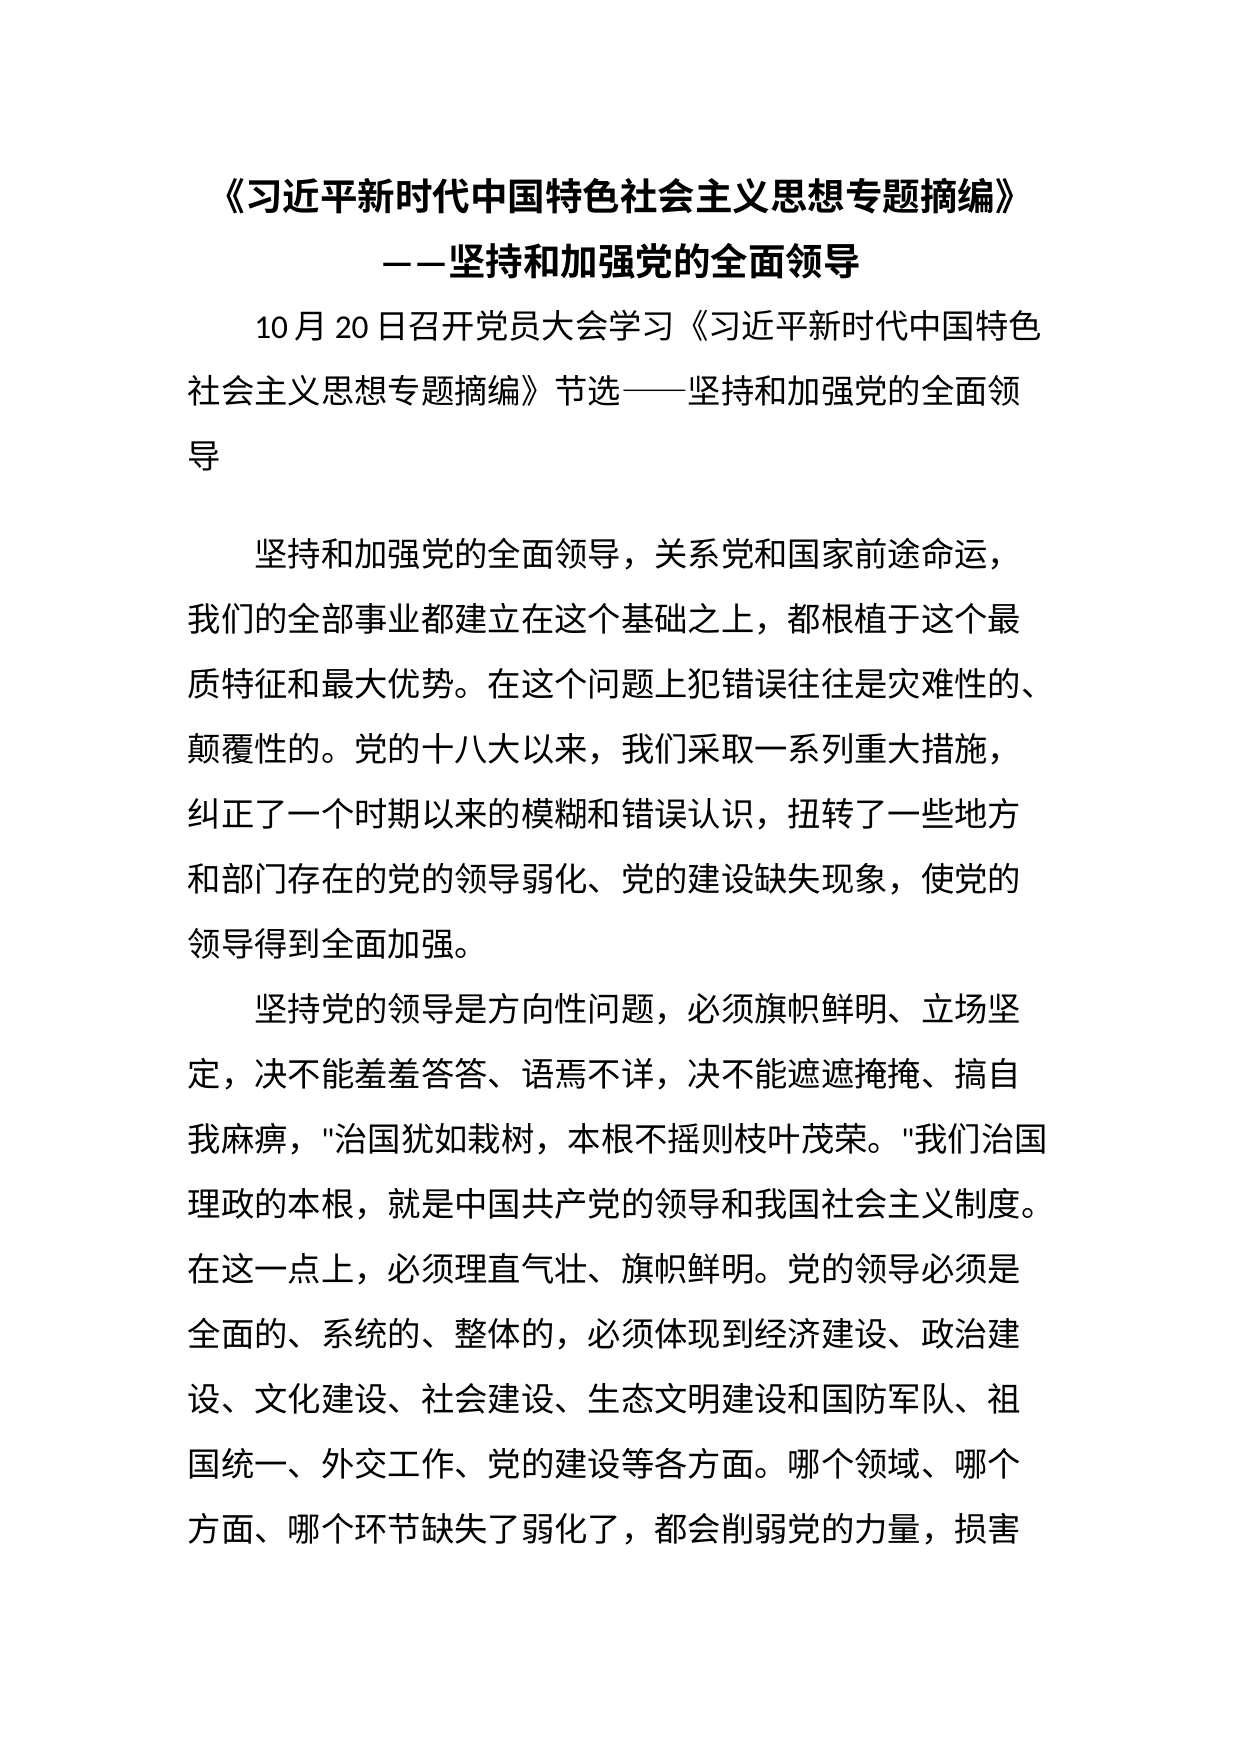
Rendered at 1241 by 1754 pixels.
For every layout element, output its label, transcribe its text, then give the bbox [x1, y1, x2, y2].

text 《习近平新时代中国特色社会主义思想专题摘编》 [187, 162, 1053, 227]
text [187, 974, 1053, 1559]
text 10月20日召开党员大会学习《习近平新时代中国特色社会主义思想专题摘编》节选——坚持和加强党的全面领导 [187, 292, 1053, 487]
text 坚持和加强党的全面领导，关系党和国家前途命运，我们的全部事业都建立在这个基础之上，都根植于这个最质特征和最大优势。在这个问题上犯错误往往是灾难性的、颠覆性的。党的十八大以来，我们采取一系列重大措施，纠正了一个时期以来的模糊和错误认识，扭转了一些地方和部门存在的党的领导弱化、党的建设缺失现象，使党的领导得到全面加强。 [187, 519, 1053, 974]
text ——坚持和加强党的全面领导 [187, 227, 1053, 292]
